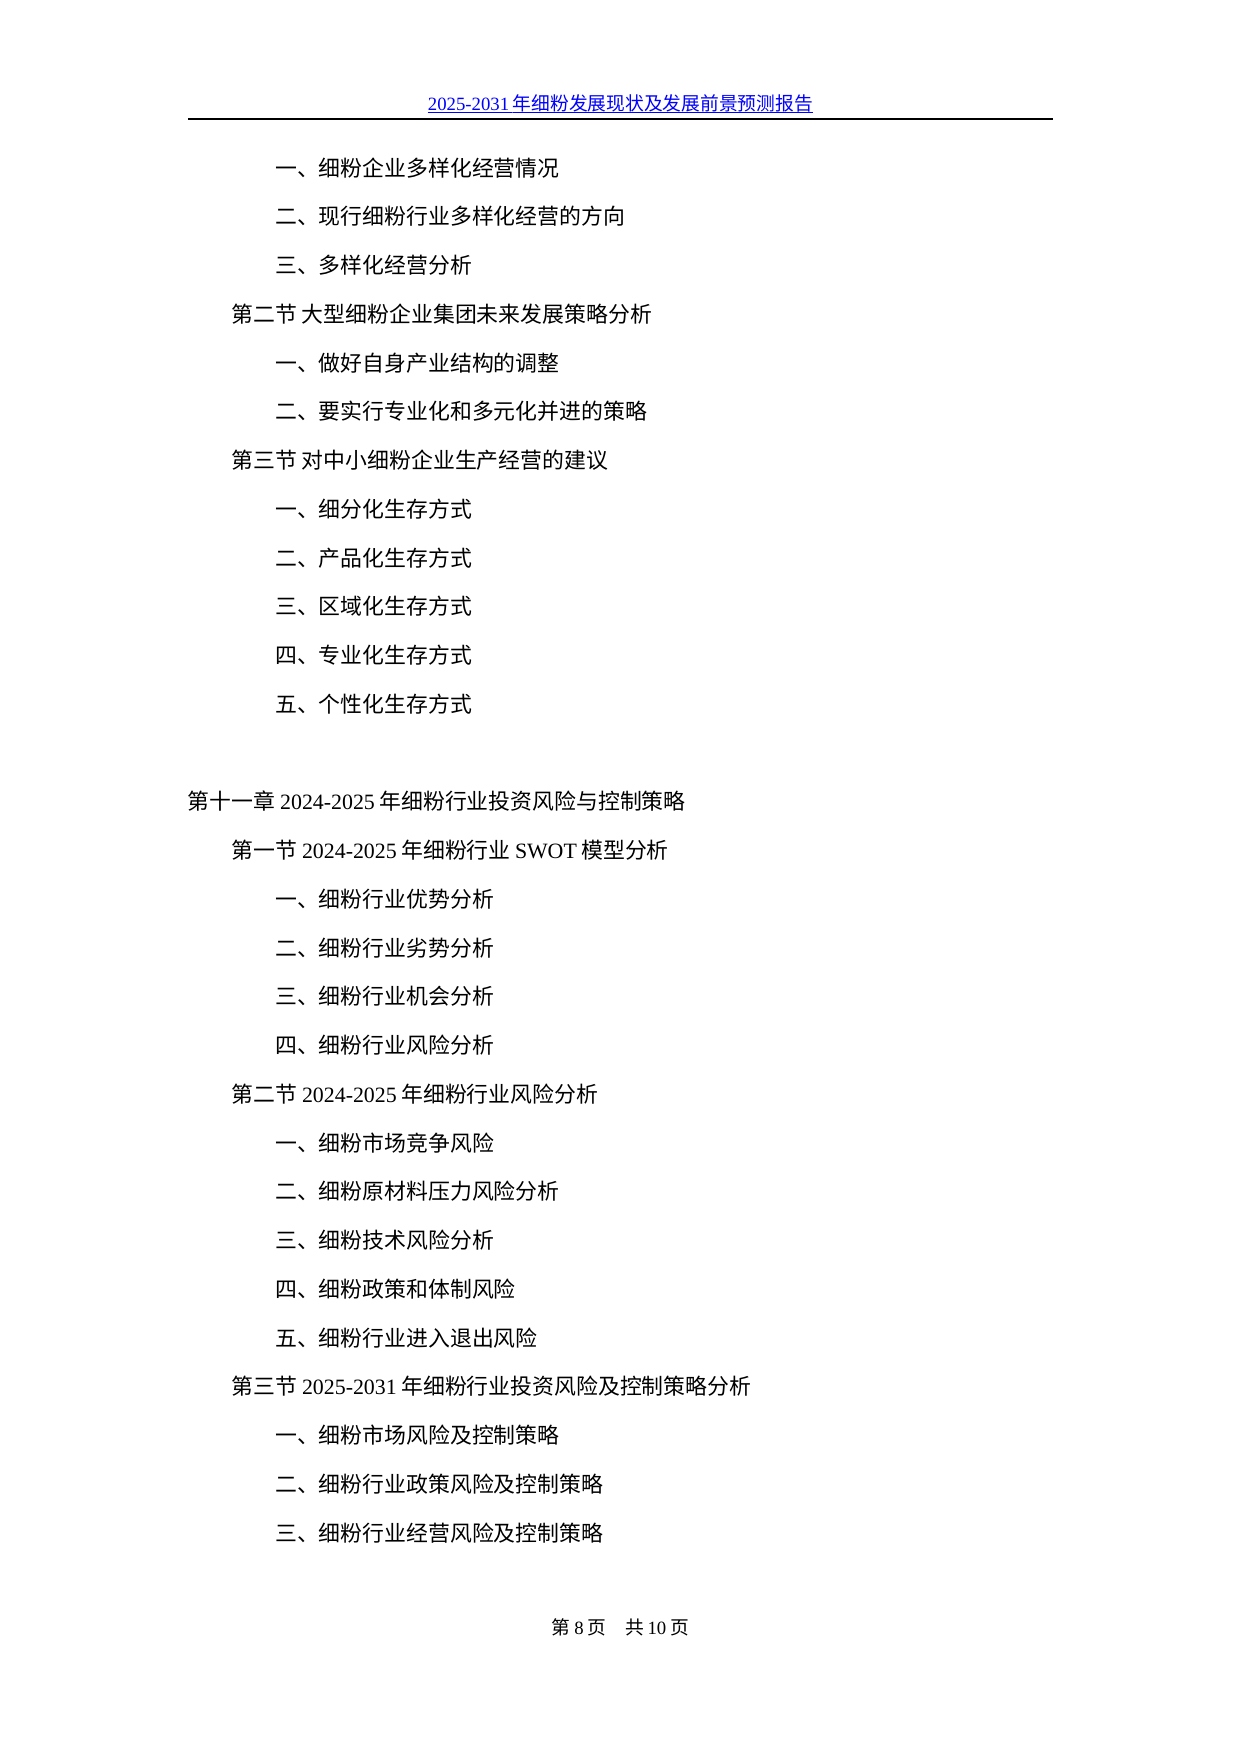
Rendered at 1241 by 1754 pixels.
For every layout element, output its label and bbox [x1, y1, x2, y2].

text [187, 150, 1053, 1548]
